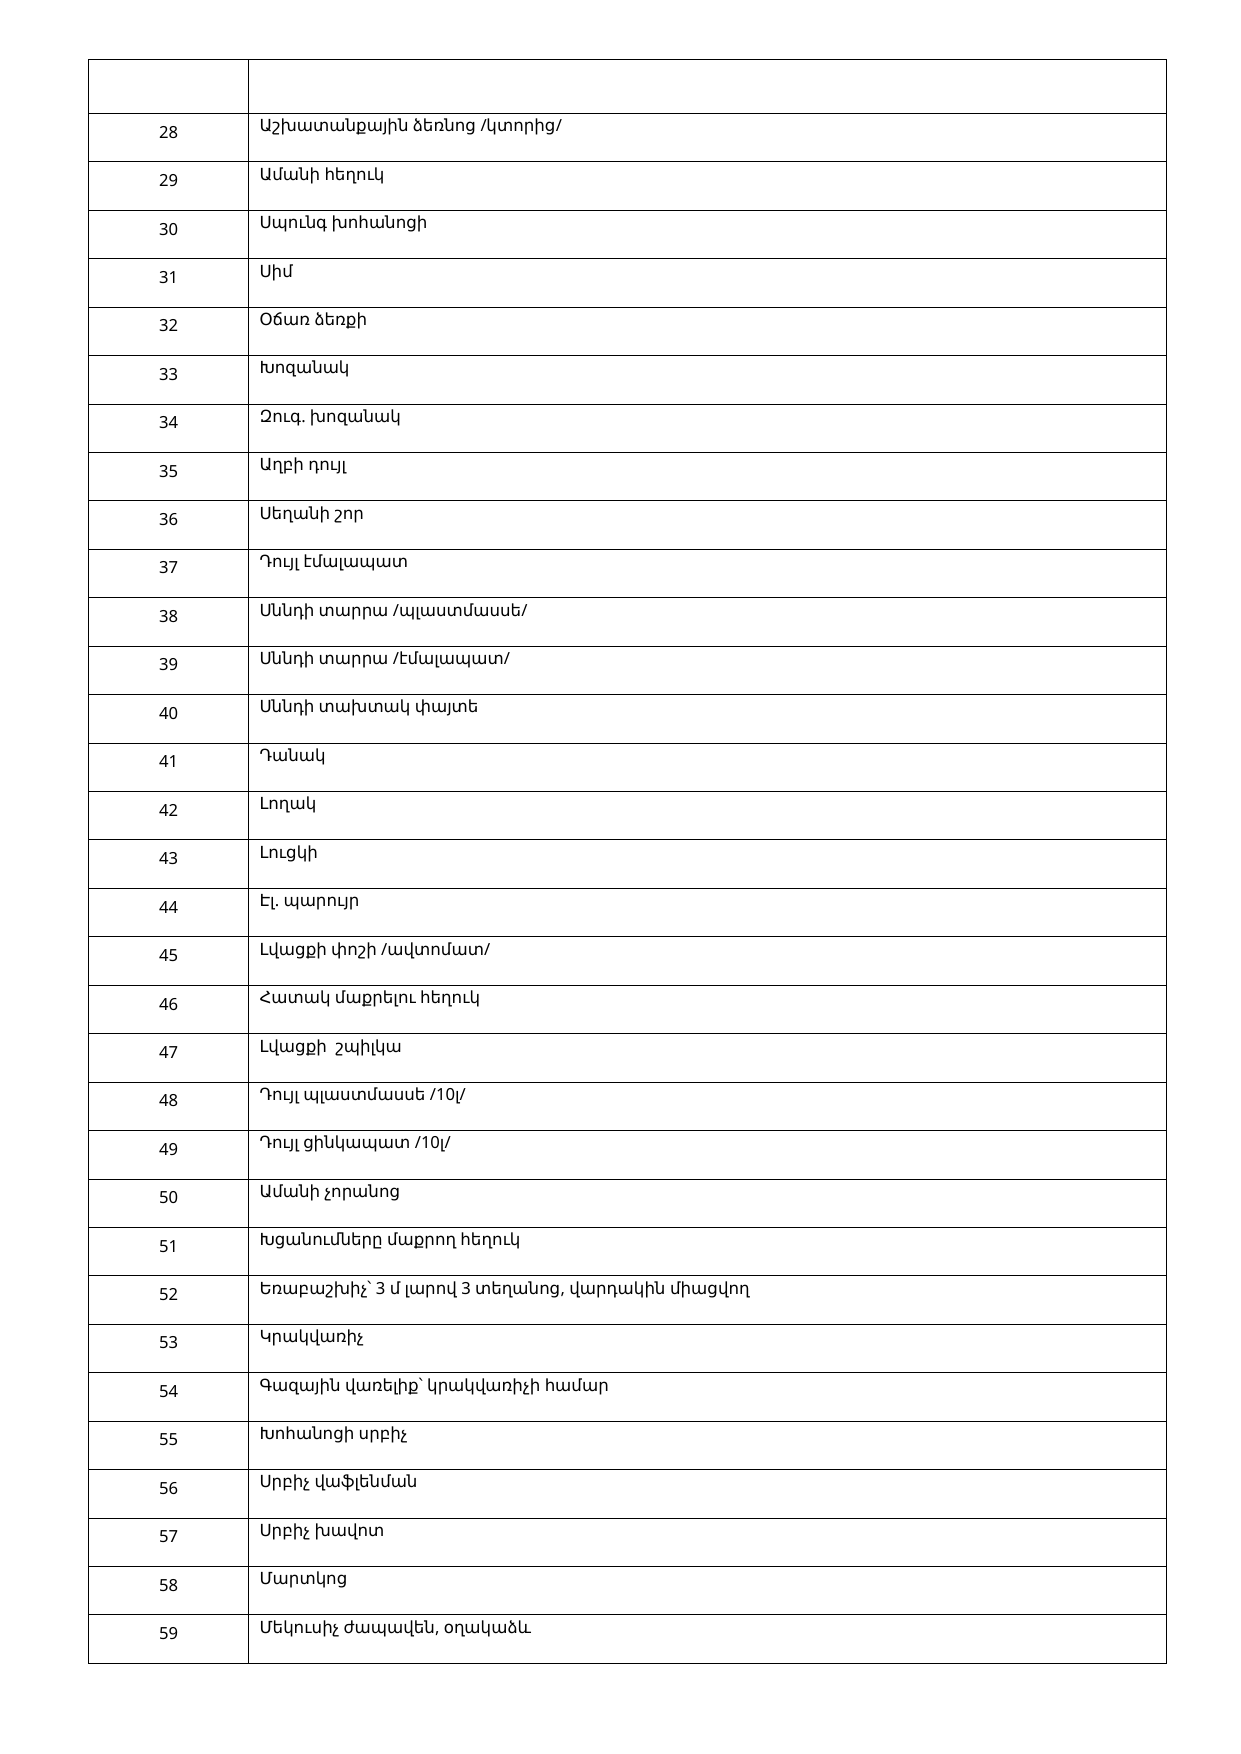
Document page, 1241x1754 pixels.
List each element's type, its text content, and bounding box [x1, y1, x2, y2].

table_cell Ամանի հեղուկ [249, 162, 1166, 210]
table_cell 28 [89, 114, 248, 161]
table_cell 52 [89, 1276, 248, 1324]
table_cell Դանակ [249, 744, 1166, 791]
table_cell 40 [89, 695, 248, 742]
table_cell 51 [89, 1228, 248, 1275]
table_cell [249, 60, 1166, 113]
table_cell Լվացքի փոշի /ավտոմատ/ [249, 937, 1166, 985]
table_cell Սրբիչ խավոտ [249, 1519, 1166, 1566]
table_cell Աշխատանքային ձեռնոց /կտորից/ [249, 114, 1166, 161]
table_cell 55 [89, 1422, 248, 1469]
table_cell Օճառ ձեռքի [249, 308, 1166, 355]
table_cell 54 [89, 1373, 248, 1421]
table_cell Խոհանոցի սրբիչ [249, 1422, 1166, 1469]
table_cell Մարտկոց [249, 1567, 1166, 1614]
table_cell Կրակվառիչ [249, 1325, 1166, 1372]
table_cell 57 [89, 1519, 248, 1566]
table_cell Դույլ ցինկապատ /10լ/ [249, 1131, 1166, 1178]
table_cell Եռաբաշխիչ՝ 3 մ լարով 3 տեղանոց, վարդակին միացվող [249, 1276, 1166, 1324]
table_cell Գազային վառելիք՝ կրակվառիչի համար [249, 1373, 1166, 1421]
table_cell 46 [89, 986, 248, 1033]
table_cell 36 [89, 501, 248, 549]
table_cell 29 [89, 162, 248, 210]
table_cell 42 [89, 792, 248, 839]
table_cell 44 [89, 889, 248, 936]
table_cell 43 [89, 840, 248, 888]
table_cell Դույլ պլաստմասսե /10լ/ [249, 1083, 1166, 1130]
table_cell Դույլ էմալապատ [249, 550, 1166, 597]
table_cell 32 [89, 308, 248, 355]
table_cell Լուցկի [249, 840, 1166, 888]
table_cell 48 [89, 1083, 248, 1130]
table_cell 56 [89, 1470, 248, 1517]
table_cell 35 [89, 453, 248, 500]
table_cell 37 [89, 550, 248, 597]
table_cell Խցանումները մաքրող հեղուկ [249, 1228, 1166, 1275]
table_cell Մեկուսիչ ժապավեն, օղակաձև [249, 1615, 1166, 1663]
table_cell Սեղանի շոր [249, 501, 1166, 549]
table_cell 58 [89, 1567, 248, 1614]
table_cell 45 [89, 937, 248, 985]
table_cell Լողակ [249, 792, 1166, 839]
table_cell Զուգ. խոզանակ [249, 405, 1166, 452]
table_cell 41 [89, 744, 248, 791]
table_cell Սննդի տախտակ փայտե [249, 695, 1166, 742]
table_cell 59 [89, 1615, 248, 1663]
table_cell 31 [89, 259, 248, 307]
table_cell Աղբի դույլ [249, 453, 1166, 500]
table_cell Ամանի չորանոց [249, 1180, 1166, 1227]
table_cell 27 [89, 60, 248, 113]
table_cell 39 [89, 647, 248, 694]
table_cell 49 [89, 1131, 248, 1178]
table_cell Էլ. պարույր [249, 889, 1166, 936]
table_cell Հատակ մաքրելու հեղուկ [249, 986, 1166, 1033]
table_cell Սիմ [249, 259, 1166, 307]
table_cell 34 [89, 405, 248, 452]
table_cell Սրբիչ վաֆլենման [249, 1470, 1166, 1517]
table_cell Լվացքի շպիլկա [249, 1034, 1166, 1082]
table_cell Սննդի տարրա /պլաստմասսե/ [249, 598, 1166, 646]
table_cell 47 [89, 1034, 248, 1082]
table_cell Խոզանակ [249, 356, 1166, 403]
table_cell Սննդի տարրա /էմալապատ/ [249, 647, 1166, 694]
table_cell 38 [89, 598, 248, 646]
table_cell 30 [89, 211, 248, 258]
table_cell 53 [89, 1325, 248, 1372]
table_cell Սպունգ խոհանոցի [249, 211, 1166, 258]
table_cell 33 [89, 356, 248, 403]
table_cell 50 [89, 1180, 248, 1227]
